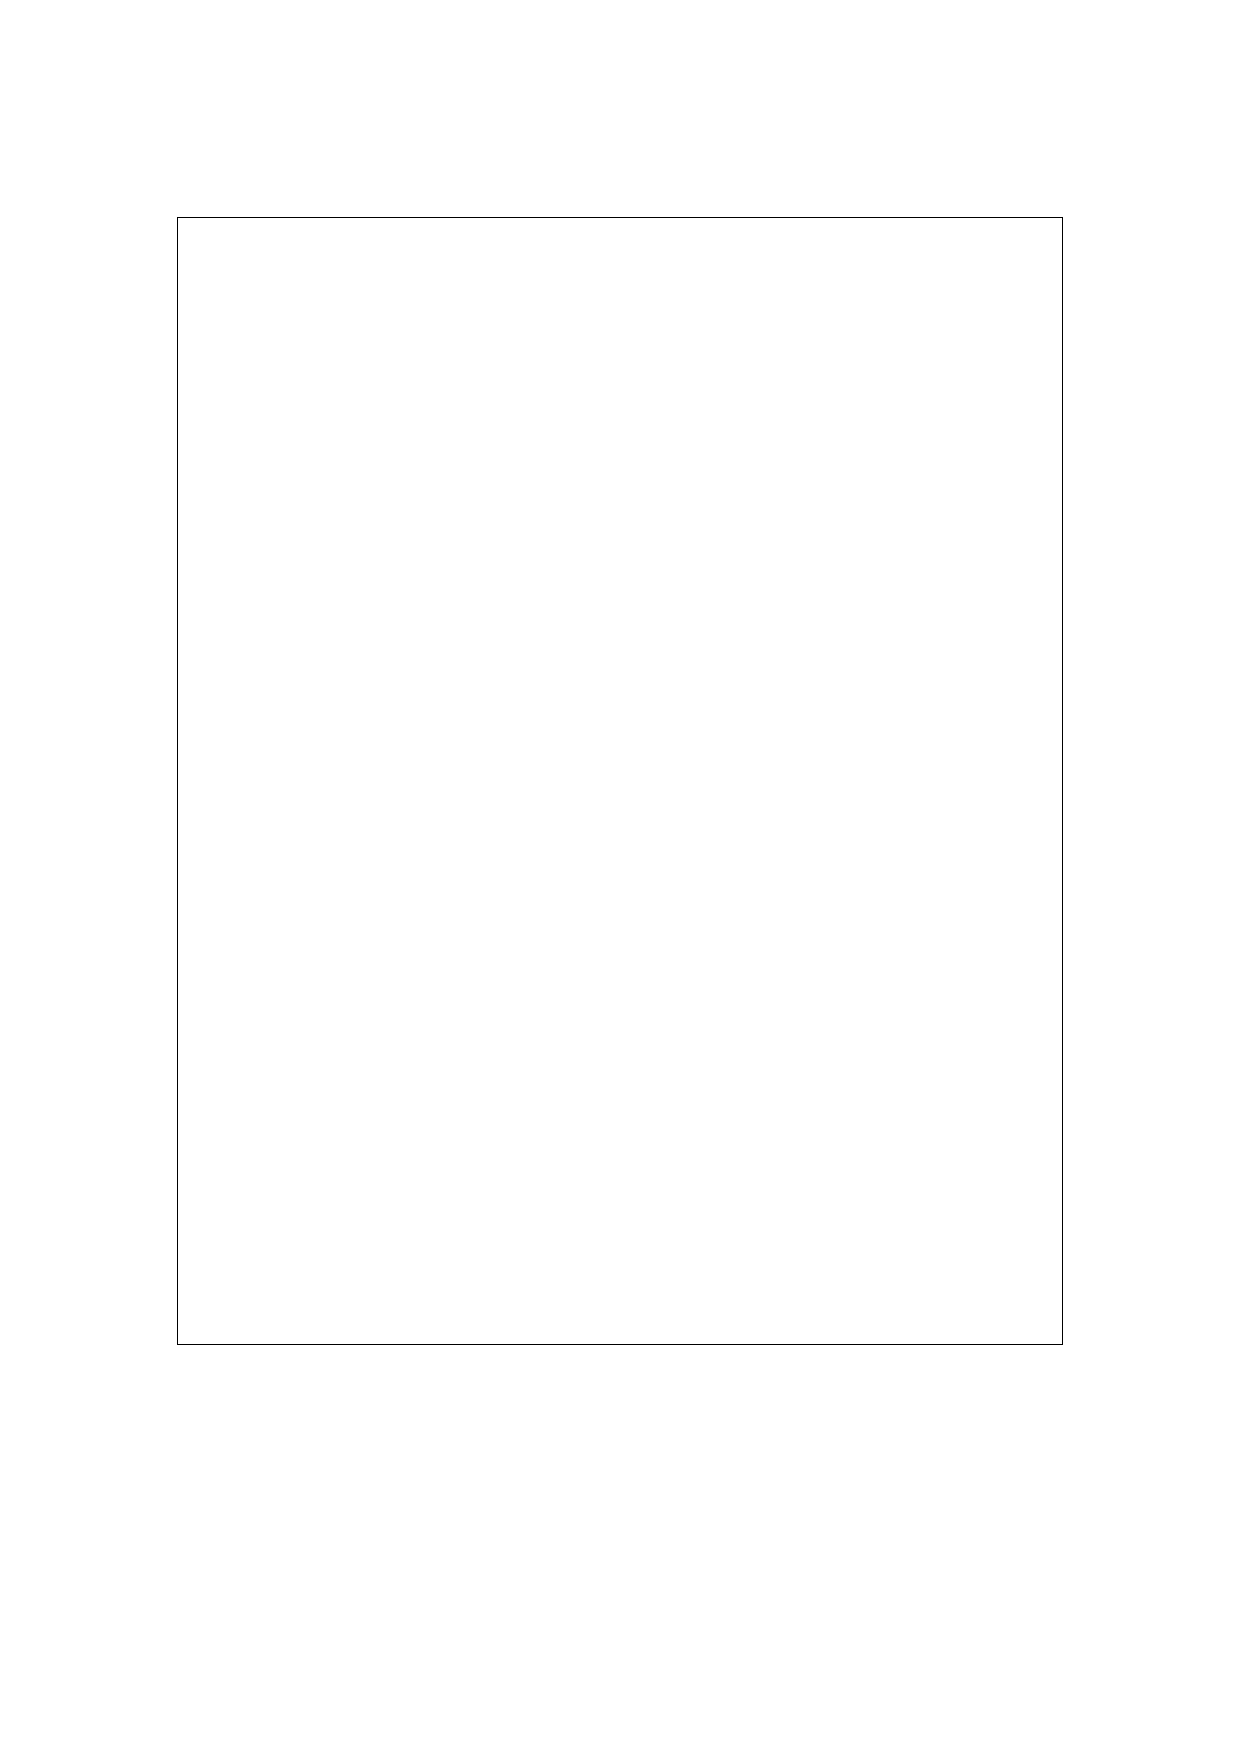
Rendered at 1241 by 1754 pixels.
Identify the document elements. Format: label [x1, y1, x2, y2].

table_cell [178, 218, 1062, 1344]
